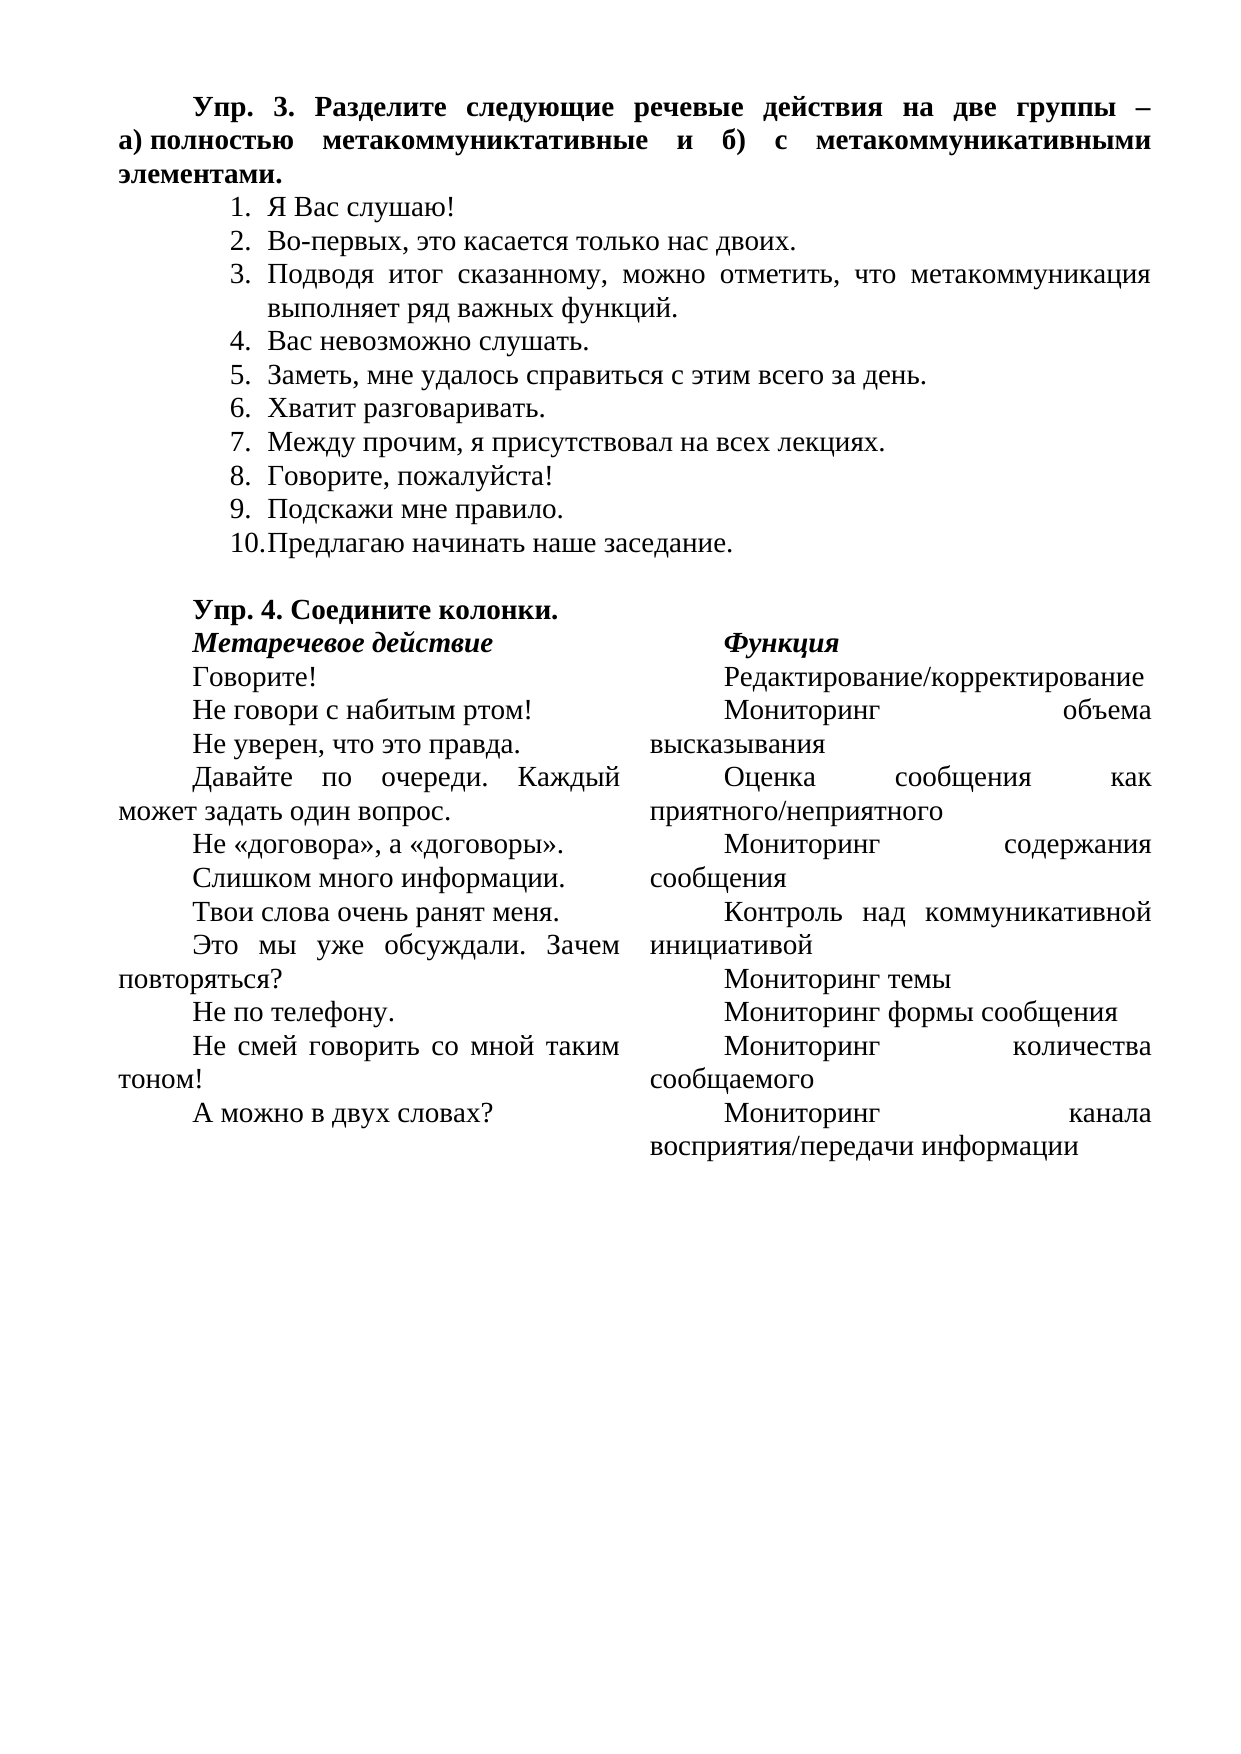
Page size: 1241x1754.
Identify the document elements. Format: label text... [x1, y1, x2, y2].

text А можно в двух словах? [118, 1095, 620, 1128]
list Подводя итог сказанному, можно отметить, что метакоммуникация выполняет ряд важных функций. [229, 256, 1152, 323]
list Во-первых, это касается только нас двоих. [229, 223, 1152, 256]
text Упр. 3. Разделите следующие речевые действия на две группы – а) полностью метакоммуниктативные и б) с метакоммуникативными элементами. [118, 89, 1152, 189]
text Давайте по очереди. Каждый может задать один вопрос. [118, 759, 620, 827]
text Оценка сообщения как приятного/неприятного [649, 759, 1152, 827]
text Редактирование/корректирование [649, 659, 1152, 692]
list Подскажи мне правило. [229, 491, 1152, 525]
text Не смей говорить со мной таким тоном! [118, 1028, 620, 1095]
list Вас невозможно слушать. [229, 323, 1152, 357]
text Не по телефону. [118, 994, 620, 1028]
text Упр. 4. Соедините колонки. [118, 592, 1152, 625]
text Мониторинг формы сообщения [649, 994, 1152, 1028]
text Мониторинг канала восприятия/передачи информации [649, 1095, 1152, 1162]
text Мониторинг темы [649, 961, 1152, 994]
text Мониторинг объема высказывания [649, 692, 1152, 759]
text Метаречевое действие [118, 625, 620, 659]
list Хватит разговаривать. [229, 391, 1152, 424]
text Не уверен, что это правда. [118, 726, 620, 759]
text Твои слова очень ранят меня. [118, 894, 620, 927]
text Мониторинг содержания сообщения [649, 827, 1152, 894]
list Заметь, мне удалось справиться с этим всего за день. [229, 357, 1152, 391]
text Говорите! [118, 659, 620, 692]
list Говорите, пожалуйста! [229, 458, 1152, 491]
text Слишком много информации. [118, 860, 620, 894]
text Не «договора», а «договоры». [118, 827, 620, 860]
text Мониторинг количества сообщаемого [649, 1028, 1152, 1095]
list Между прочим, я присутствовал на всех лекциях. [229, 424, 1152, 458]
text Функция [649, 625, 1152, 659]
list Я Вас слушаю! [229, 189, 1152, 223]
text Не говори с набитым ртом! [118, 692, 620, 726]
text Это мы уже обсуждали. Зачем повторяться? [118, 927, 620, 994]
text Контроль над коммуникативной инициативой [649, 894, 1152, 961]
list Предлагаю начинать наше заседание. [229, 525, 1152, 558]
